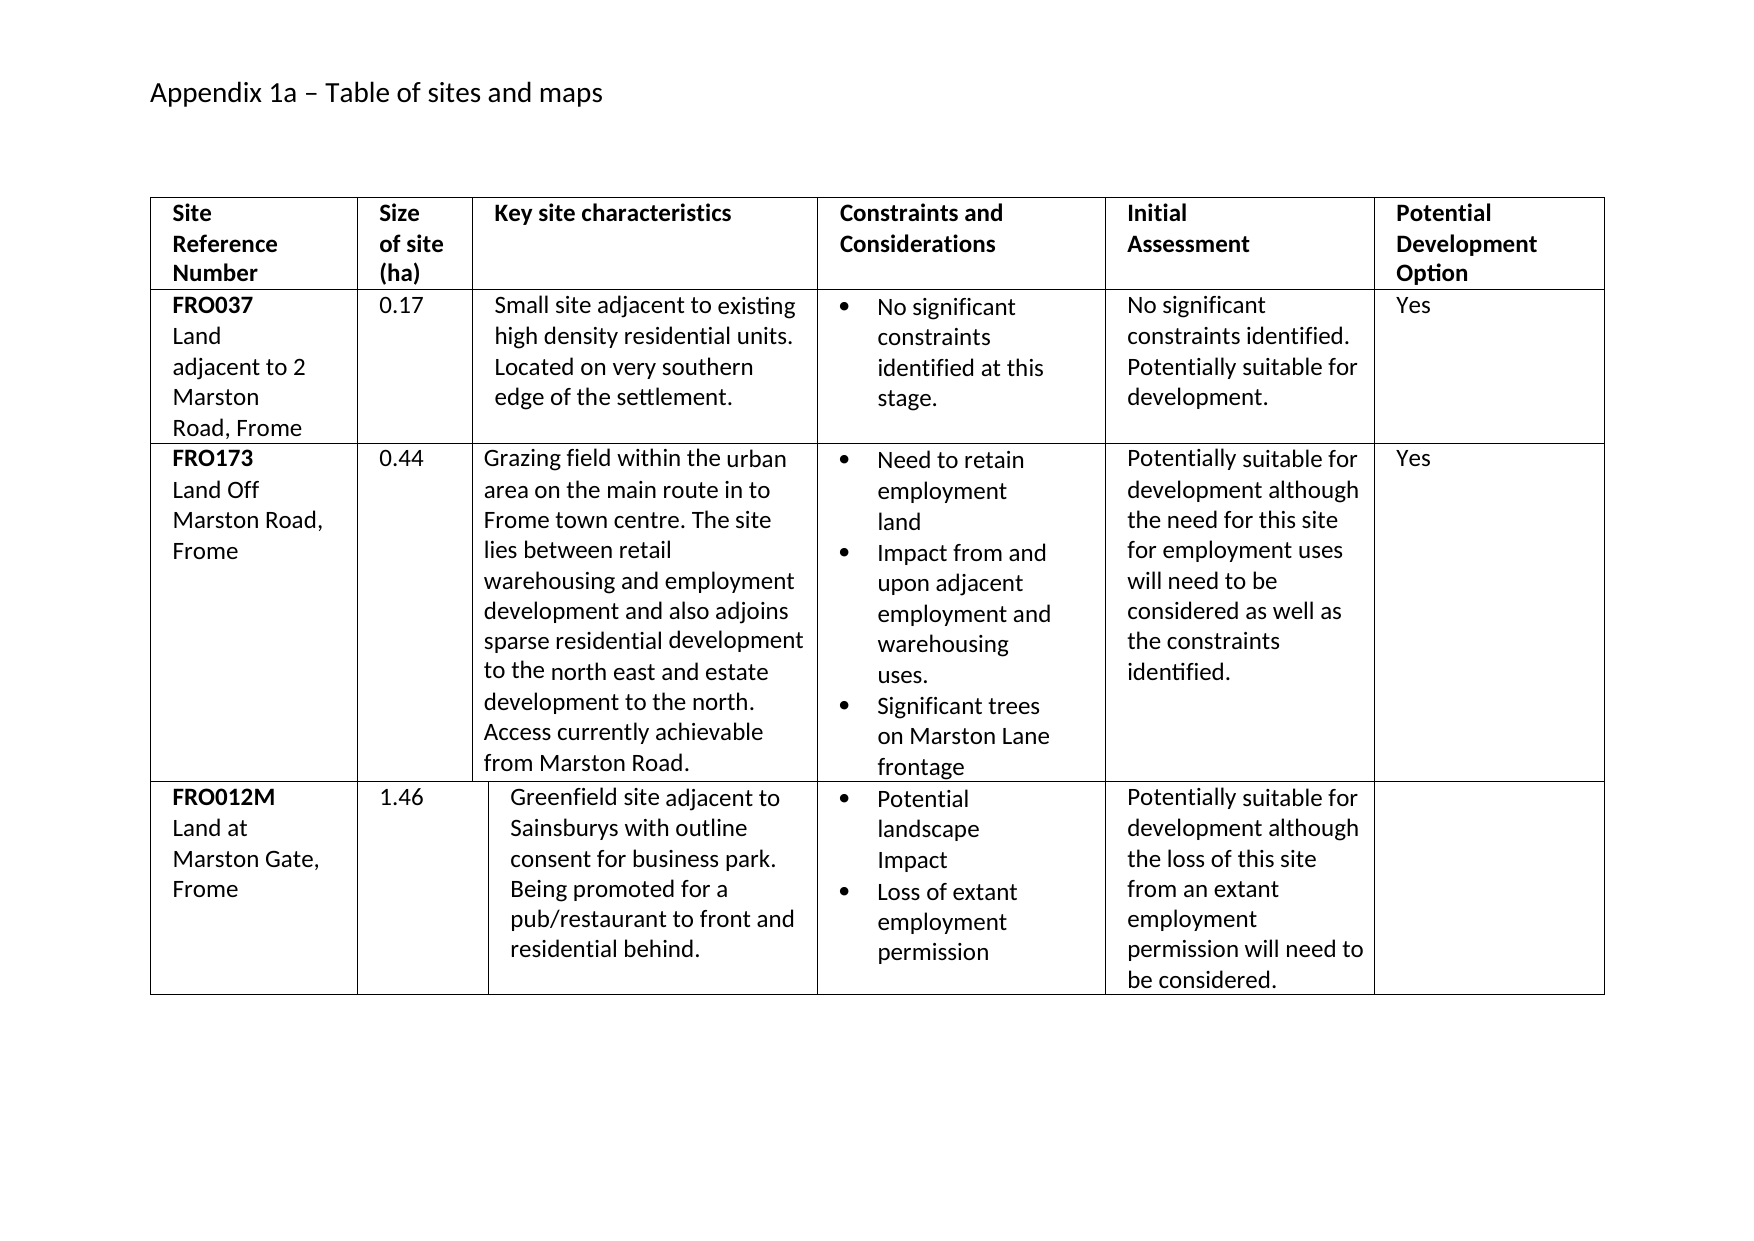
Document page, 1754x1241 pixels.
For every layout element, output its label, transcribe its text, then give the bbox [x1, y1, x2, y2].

table_cell  Need to retain employment land  Impact from and upon adjacent employment and warehousing uses.  Significant trees on Marston Lane frontage [818, 444, 1105, 781]
table_cell Potentially suitable for development although the loss of this site from an extant employment permission will need to be considered. [1106, 782, 1374, 994]
table_cell FRO037 Land adjacent to 2 Marston Road, Frome [151, 290, 357, 443]
table_header Potential Development Option [1375, 198, 1604, 289]
table_cell  No significant constraints identified at this stage. [818, 290, 1105, 443]
table_cell Yes [1375, 444, 1604, 781]
table_header Initial Assessment [1106, 198, 1374, 289]
table_cell Greenfield site adjacent to Sainsburys with outline consent for business park. Being promoted for a pub/restaurant to front and residential behind. [489, 782, 817, 994]
table_cell Small site adjacent to existing high density residential units. Located on very southern edge of the settlement. [473, 290, 817, 443]
table_cell FRO012M Land at Marston Gate, Frome [151, 782, 357, 994]
table_cell 0.44 [358, 444, 472, 781]
table_cell Yes [1375, 290, 1604, 443]
table_cell 1.46 [358, 782, 488, 994]
table_cell Grazing field within the urban area on the main route in to Frome town centre. The site lies between retail warehousing and employment development and also adjoins sparse residential development to the north east and estate development to the north. Access currently achievable from Marston Road. [473, 444, 817, 781]
table_cell 0.17 [358, 290, 472, 443]
table_header Constraints and Considerations [818, 198, 1105, 289]
table_header Site Reference Number [151, 198, 357, 289]
table_header Key site characteristics [473, 198, 817, 289]
table_cell [1375, 782, 1604, 994]
table_cell FRO173 Land Off Marston Road, Frome [151, 444, 357, 781]
table_cell No significant constraints identified. Potentially suitable for development. [1106, 290, 1374, 443]
table_header Size of site (ha) [358, 198, 472, 289]
table_cell  Potential landscape Impact  Loss of extant employment permission [818, 782, 1105, 994]
table_cell Potentially suitable for development although the need for this site for employment uses will need to be considered as well as the constraints identified. [1106, 444, 1374, 781]
